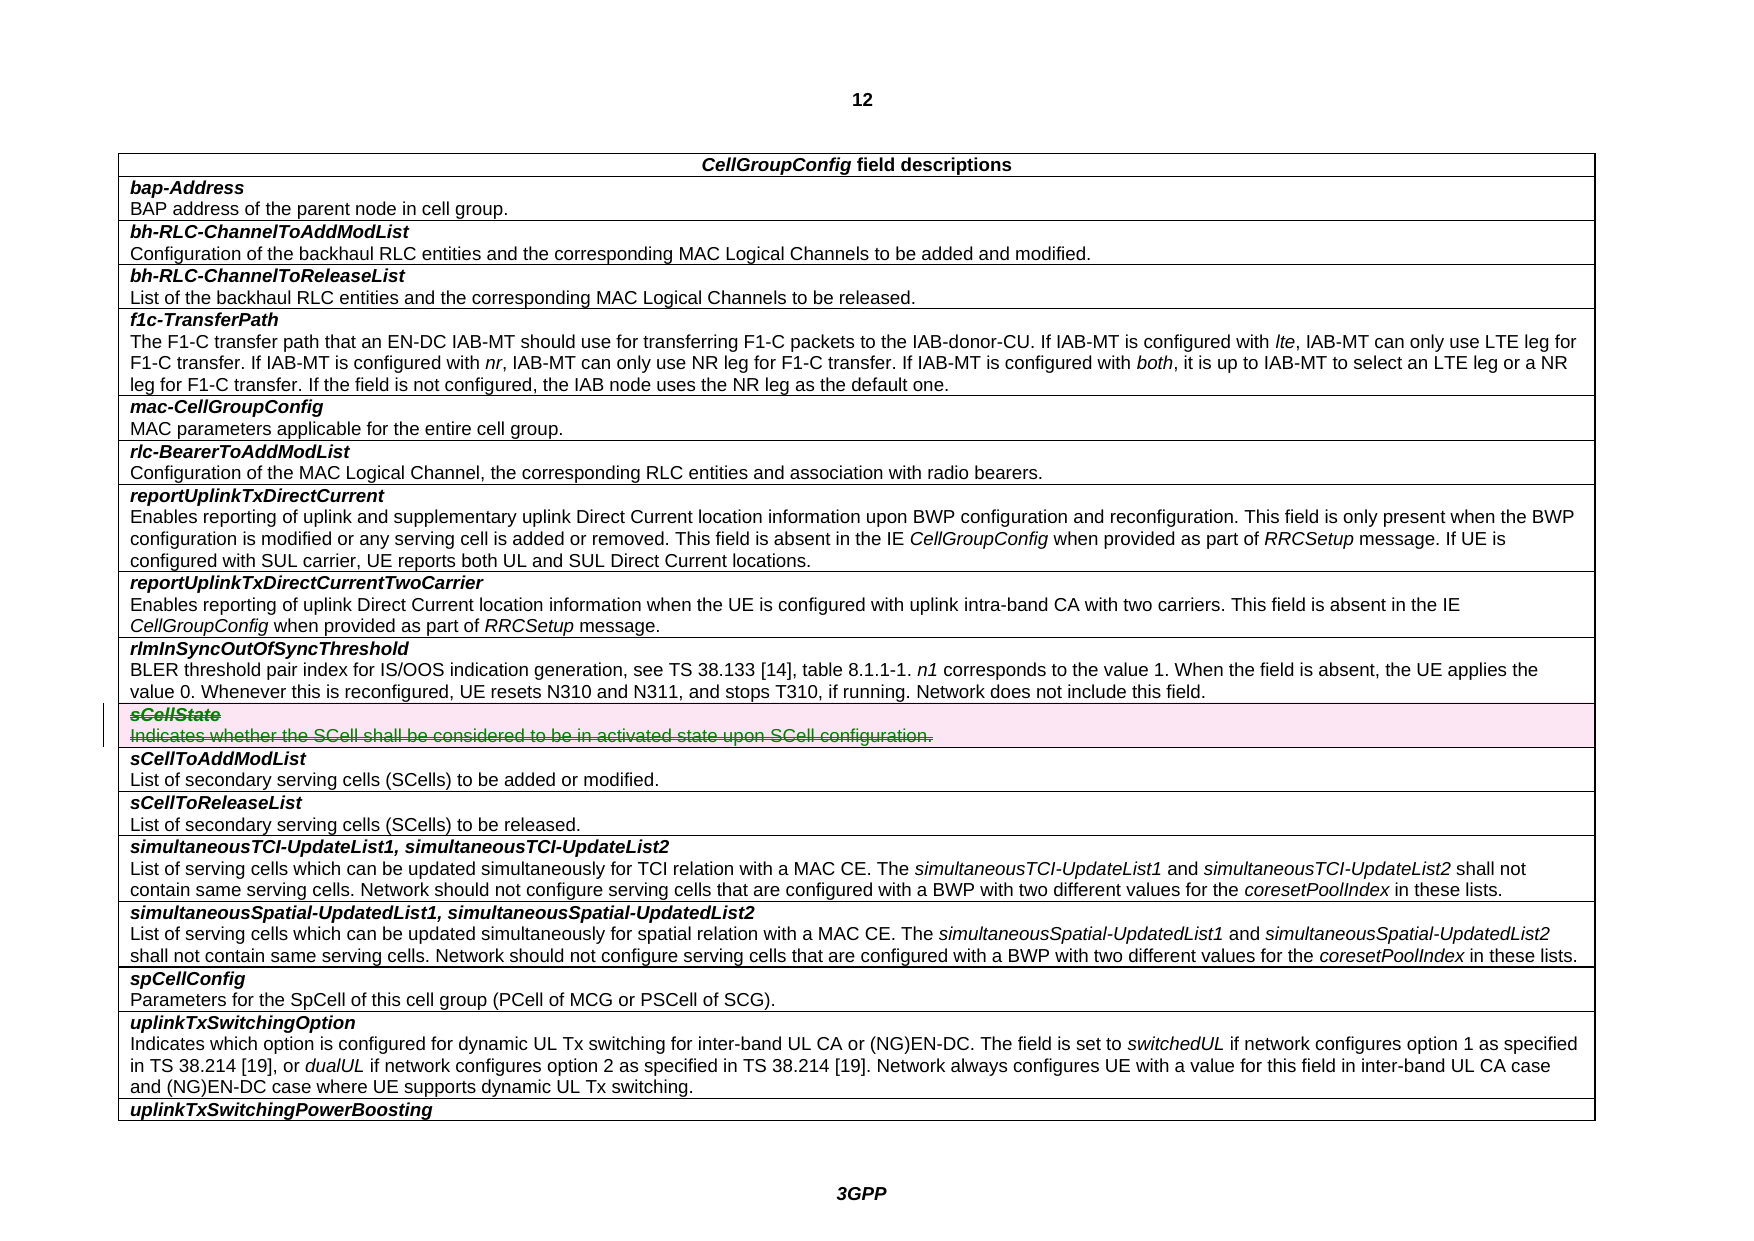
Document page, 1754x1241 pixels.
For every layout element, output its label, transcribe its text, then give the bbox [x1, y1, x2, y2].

table_cell reportUplinkTxDirectCurrentTwoCarrier Enables reporting of uplink Direct Current location information when the UE is configured with uplink intra-band CA with two carriers. This field is absent in the IE CellGroupConfig when provided as part of RRCSetup message. [119, 572, 1594, 637]
table_cell bh-RLC-ChannelToAddModList Configuration of the backhaul RLC entities and the corresponding MAC Logical Channels to be added and modified. [119, 221, 1594, 264]
table_cell spCellConfig Parameters for the SpCell of this cell group (PCell of MCG or PSCell of SCG). [119, 968, 1594, 1011]
table_cell simultaneousTCI-UpdateList1, simultaneousTCI-UpdateList2 List of serving cells which can be updated simultaneously for TCI relation with a MAC CE. The simultaneousTCI-UpdateList1 and simultaneousTCI-UpdateList2 shall not contain same serving cells. Network should not configure serving cells that are configured with a BWP with two different values for the coresetPoolIndex in these lists. [119, 836, 1594, 901]
table_cell f1c-TransferPath The F1-C transfer path that an EN-DC IAB-MT should use for transferring F1-C packets to the IAB-donor-CU. If IAB-MT is configured with lte, IAB-MT can only use LTE leg for F1-C transfer. If IAB-MT is configured with nr, IAB-MT can only use NR leg for F1-C transfer. If IAB-MT is configured with both, it is up to IAB-MT to select an LTE leg or a NR leg for F1-C transfer. If the field is not configured, the IAB node uses the NR leg as the default one. [119, 309, 1594, 395]
table_cell bap-Address BAP address of the parent node in cell group. [119, 177, 1594, 220]
table_cell rlmInSyncOutOfSyncThreshold BLER threshold pair index for IS/OOS indication generation, see TS 38.133 [14], table 8.1.1-1. n1 corresponds to the value 1. When the field is absent, the UE applies the value 0. Whenever this is reconfigured, UE resets N310 and N311, and stops T310, if running. Network does not include this field. [119, 638, 1594, 702]
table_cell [119, 1099, 1594, 1120]
table_cell reportUplinkTxDirectCurrent Enables reporting of uplink and supplementary uplink Direct Current location information upon BWP configuration and reconfiguration. This field is only present when the BWP configuration is modified or any serving cell is added or removed. This field is absent in the IE CellGroupConfig when provided as part of RRCSetup message. If UE is configured with SUL carrier, UE reports both UL and SUL Direct Current locations. [119, 485, 1594, 571]
table_cell uplinkTxSwitchingOption Indicates which option is configured for dynamic UL Tx switching for inter-band UL CA or (NG)EN-DC. The field is set to switchedUL if network configures option 1 as specified in TS 38.214 [19], or dualUL if network configures option 2 as specified in TS 38.214 [19]. Network always configures UE with a value for this field in inter-band UL CA case and (NG)EN-DC case where UE supports dynamic UL Tx switching. [119, 1012, 1594, 1098]
table_cell simultaneousSpatial-UpdatedList1, simultaneousSpatial-UpdatedList2 List of serving cells which can be updated simultaneously for spatial relation with a MAC CE. The simultaneousSpatial-UpdatedList1 and simultaneousSpatial-UpdatedList2 shall not contain same serving cells. Network should not configure serving cells that are configured with a BWP with two different values for the coresetPoolIndex in these lists. [119, 902, 1594, 966]
table_cell mac-CellGroupConfig MAC parameters applicable for the entire cell group. [119, 396, 1594, 439]
table_cell bh-RLC-ChannelToReleaseList List of the backhaul RLC entities and the corresponding MAC Logical Channels to be released. [119, 265, 1594, 308]
table_cell sCellToAddModList List of secondary serving cells (SCells) to be added or modified. [119, 748, 1594, 791]
table_cell sCellToReleaseList List of secondary serving cells (SCells) to be released. [119, 792, 1594, 835]
table_header CellGroupConfig field descriptions [119, 154, 1594, 176]
table_cell rlc-BearerToAddModList Configuration of the MAC Logical Channel, the corresponding RLC entities and association with radio bearers. [119, 441, 1594, 484]
